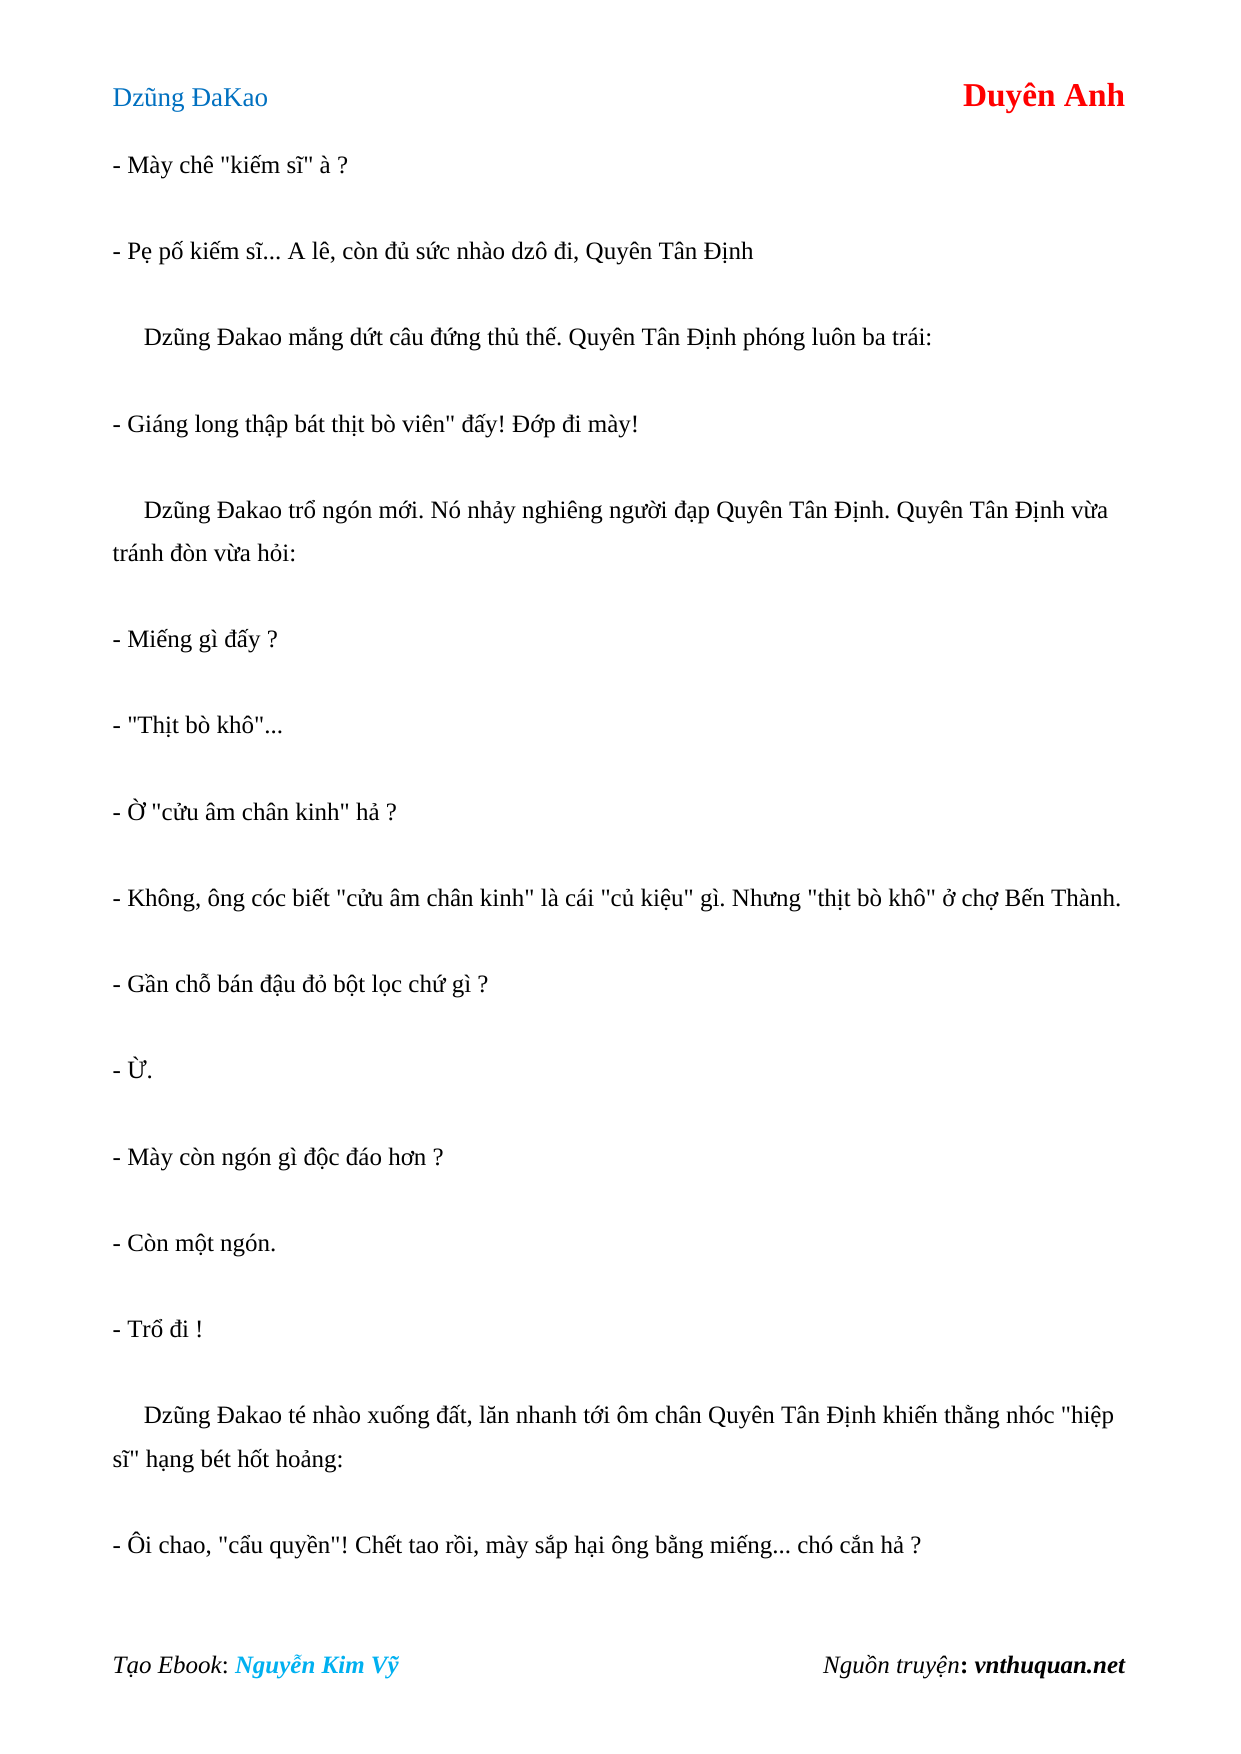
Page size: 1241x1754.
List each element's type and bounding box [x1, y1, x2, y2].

text [112, 150, 1128, 1602]
